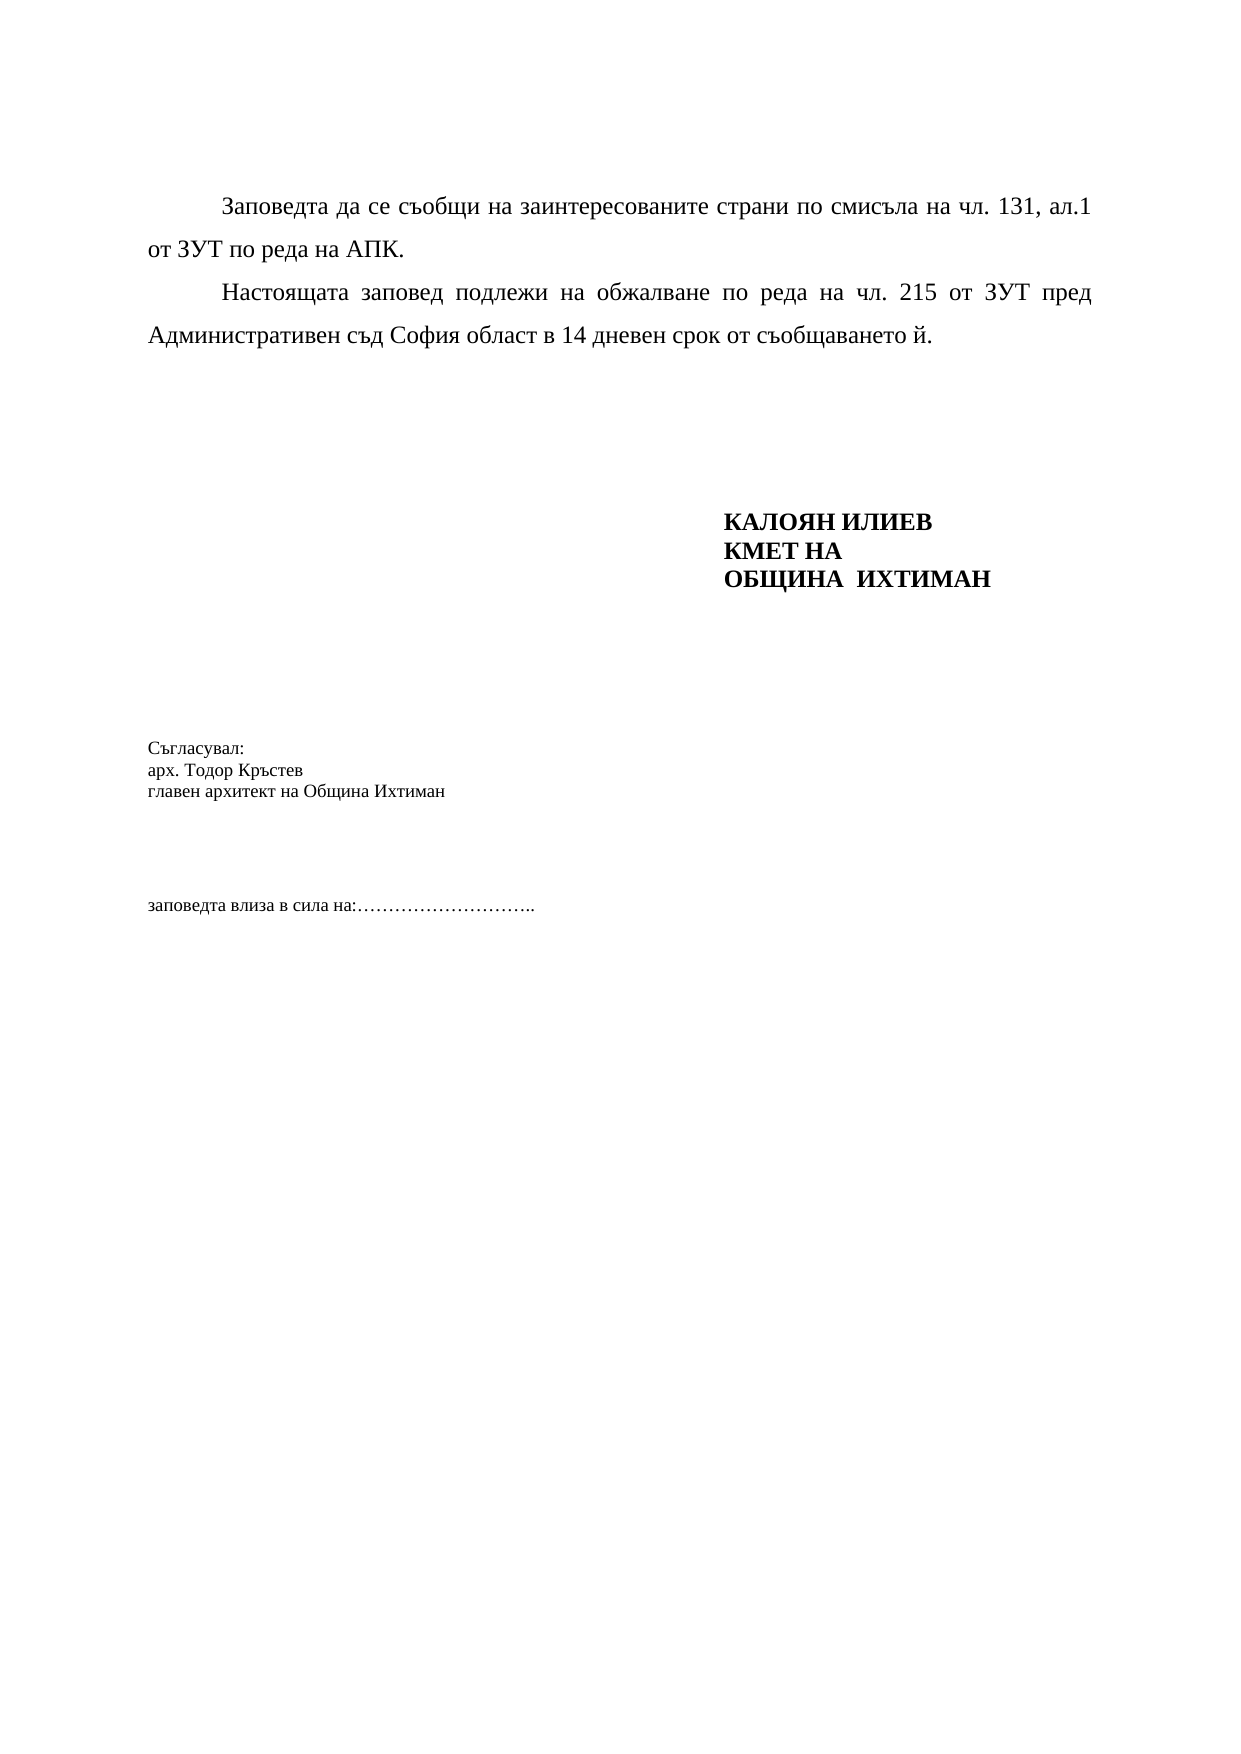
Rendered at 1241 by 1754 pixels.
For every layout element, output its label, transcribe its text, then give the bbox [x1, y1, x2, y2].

text арх. Тодор Кръстев [148, 758, 1093, 780]
text Съгласувал: [148, 737, 1093, 758]
text Заповедта да се съобщи на заинтересованите страни по смисъла на чл. 131, ал.1 от ЗУТ по реда на АПК. [148, 191, 1093, 263]
text Настоящата заповед подлежи на обжалване по реда на чл. 215 от ЗУТ пред Административен съд София област в 14 дневен срок от съобщаването й. [148, 277, 1093, 349]
text главен архитект на Община Ихтиман [148, 780, 1093, 802]
text КМЕТ НА [723, 536, 1093, 564]
text заповедта влиза в сила на:……………………….. [148, 894, 1093, 916]
text КАЛОЯН ИЛИЕВ [723, 507, 1093, 536]
text ОБЩИНА ИХТИМАН [723, 564, 1093, 593]
